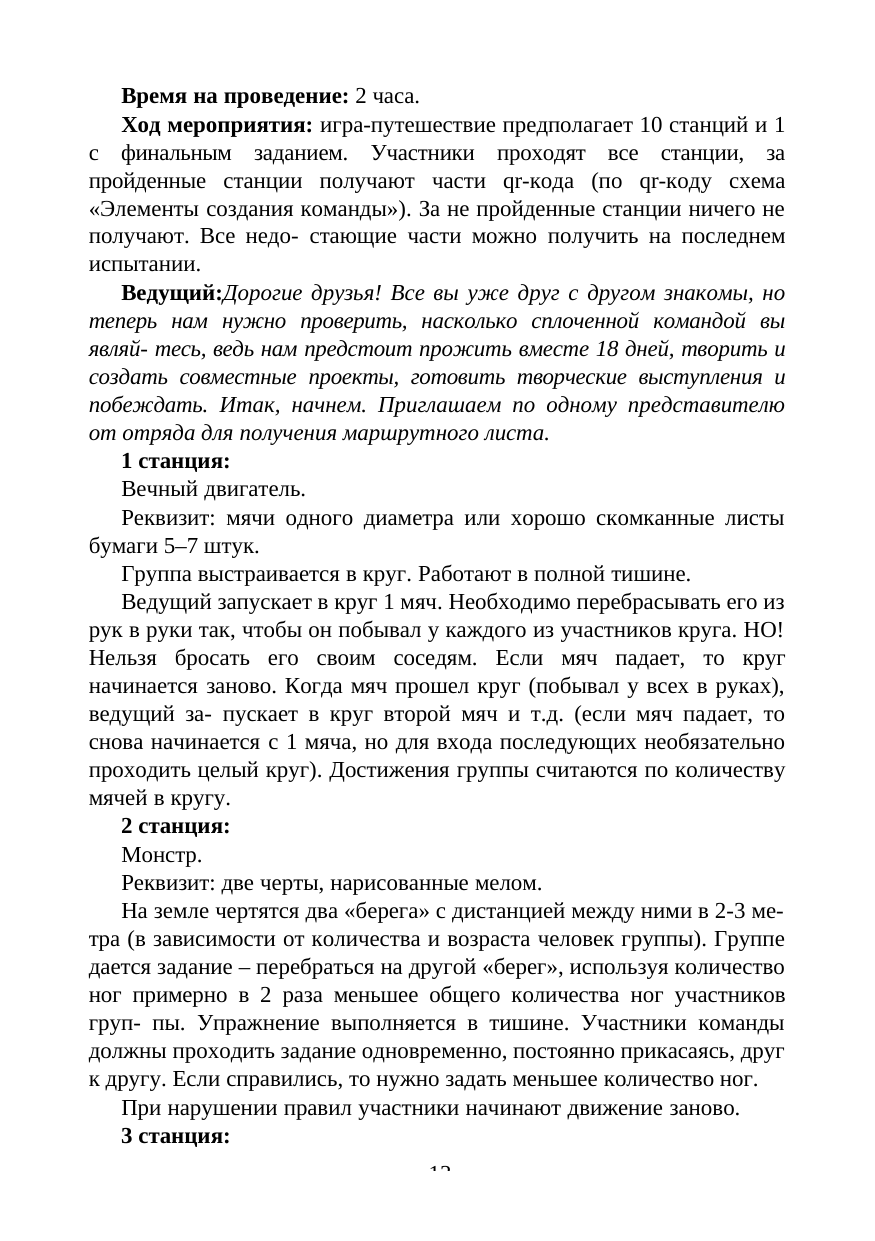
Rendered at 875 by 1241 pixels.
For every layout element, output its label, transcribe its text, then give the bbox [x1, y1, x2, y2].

text Группа выстраивается в круг. Работают в полной тишине. [121, 560, 805, 586]
subtitle станция: [121, 812, 805, 839]
text Ведущий запускает в круг 1 мяч. Необходимо перебрасывать его из рук в руки так, чтобы он побывал у каждого из участников круга. НО! Нельзя бросать его своим соседям. Если мяч падает, то круг начинается заново. Когда мяч прошел круг (побывал у всех в руках), ведущий за- пускает в круг второй мяч и т.д. (если мяч падает, то снова начинается с 1 мяча, но для входа последующих необязательно проходить целый круг). Достижения группы считаются по количеству мячей в кругу. [88, 588, 786, 810]
text На земле чертятся два «берега» с дистанцией между ними в 2-3 ме- тра (в зависимости от количества и возраста человек группы). Группе дается задание – перебраться на другой «берег», используя количество ног примерно в 2 раза меньшее общего количества ног участников груп- пы. Упражнение выполняется в тишине. Участники команды должны проходить задание одновременно, постоянно прикасаясь, друг к другу. Если справились, то нужно задать меньшее количество ног. [88, 897, 786, 1091]
text Реквизит: мячи одного диаметра или хорошо скомканные листы бумаги 5–7 штук. [88, 504, 786, 558]
text При нарушении правил участники начинают движение заново. [121, 1094, 805, 1120]
subtitle станция: [121, 1122, 805, 1148]
subtitle станция: [121, 447, 805, 473]
text Монстр. [121, 841, 805, 867]
text Вечный двигатель. [121, 476, 805, 502]
text Ведущий:Дорогие друзья! Все вы уже друг с другом знакомы, но теперь нам нужно проверить, насколько сплоченной командой вы являй- тесь, ведь нам предстоит прожить вместе 18 дней, творить и создать совместные проекты, готовить творческие выступления и побеждать. Итак, начнем. Приглашаем по одному представителю от отряда для получения маршрутного листа. [88, 279, 786, 445]
text Время на проведение: 2 часа. [121, 82, 805, 109]
text Реквизит: две черты, нарисованные мелом. [121, 869, 805, 896]
text Ход мероприятия: игра-путешествие предполагает 10 станций и 1 с финальным заданием. Участники проходят все станции, за пройденные станции получают части qr-кода (по qr-коду схема «Элементы создания команды»). За не пройденные станции ничего не получают. Все недо- стающие части можно получить на последнем испытании. [88, 111, 786, 277]
